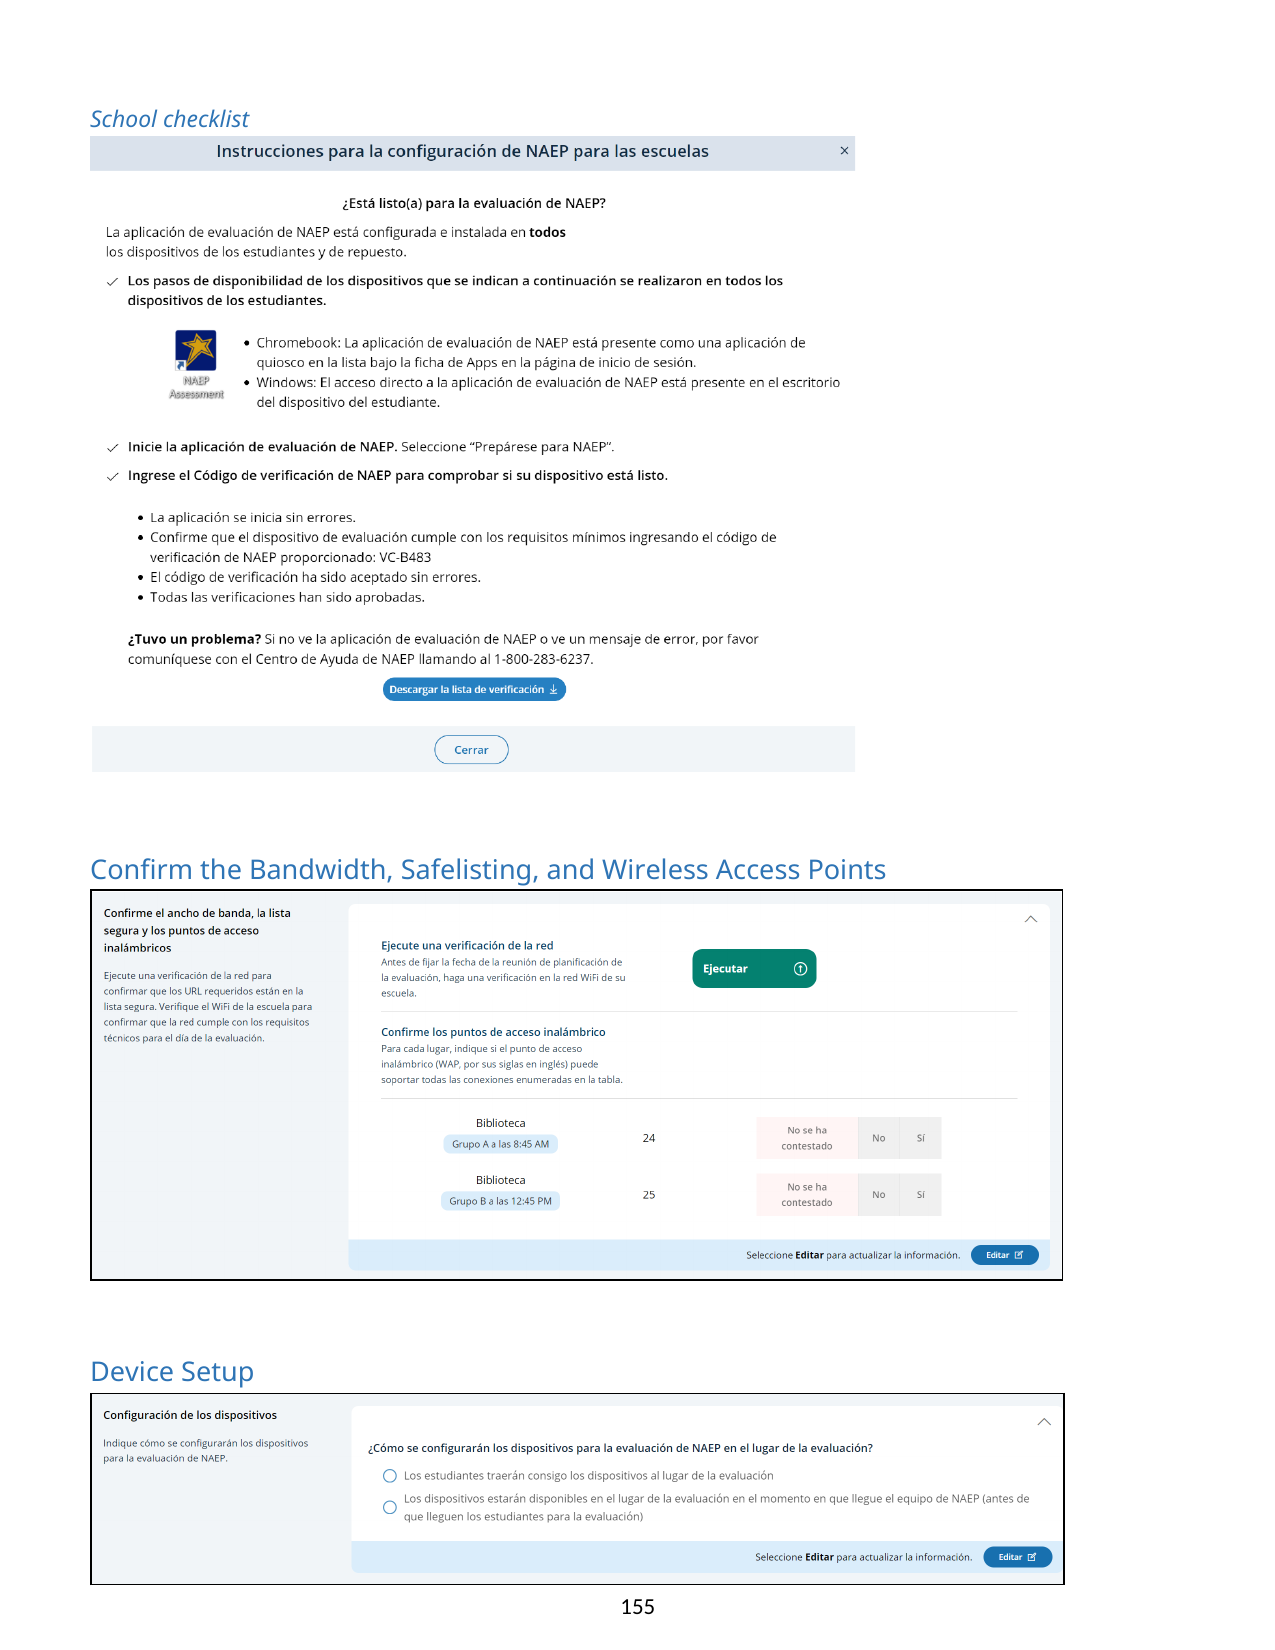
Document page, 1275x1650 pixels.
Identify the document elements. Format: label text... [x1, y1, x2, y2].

picture [90, 136, 856, 772]
text Device Setup [90, 1353, 1185, 1389]
text School checklist [90, 103, 1185, 134]
picture [92, 1394, 1063, 1584]
picture [92, 892, 1062, 1279]
